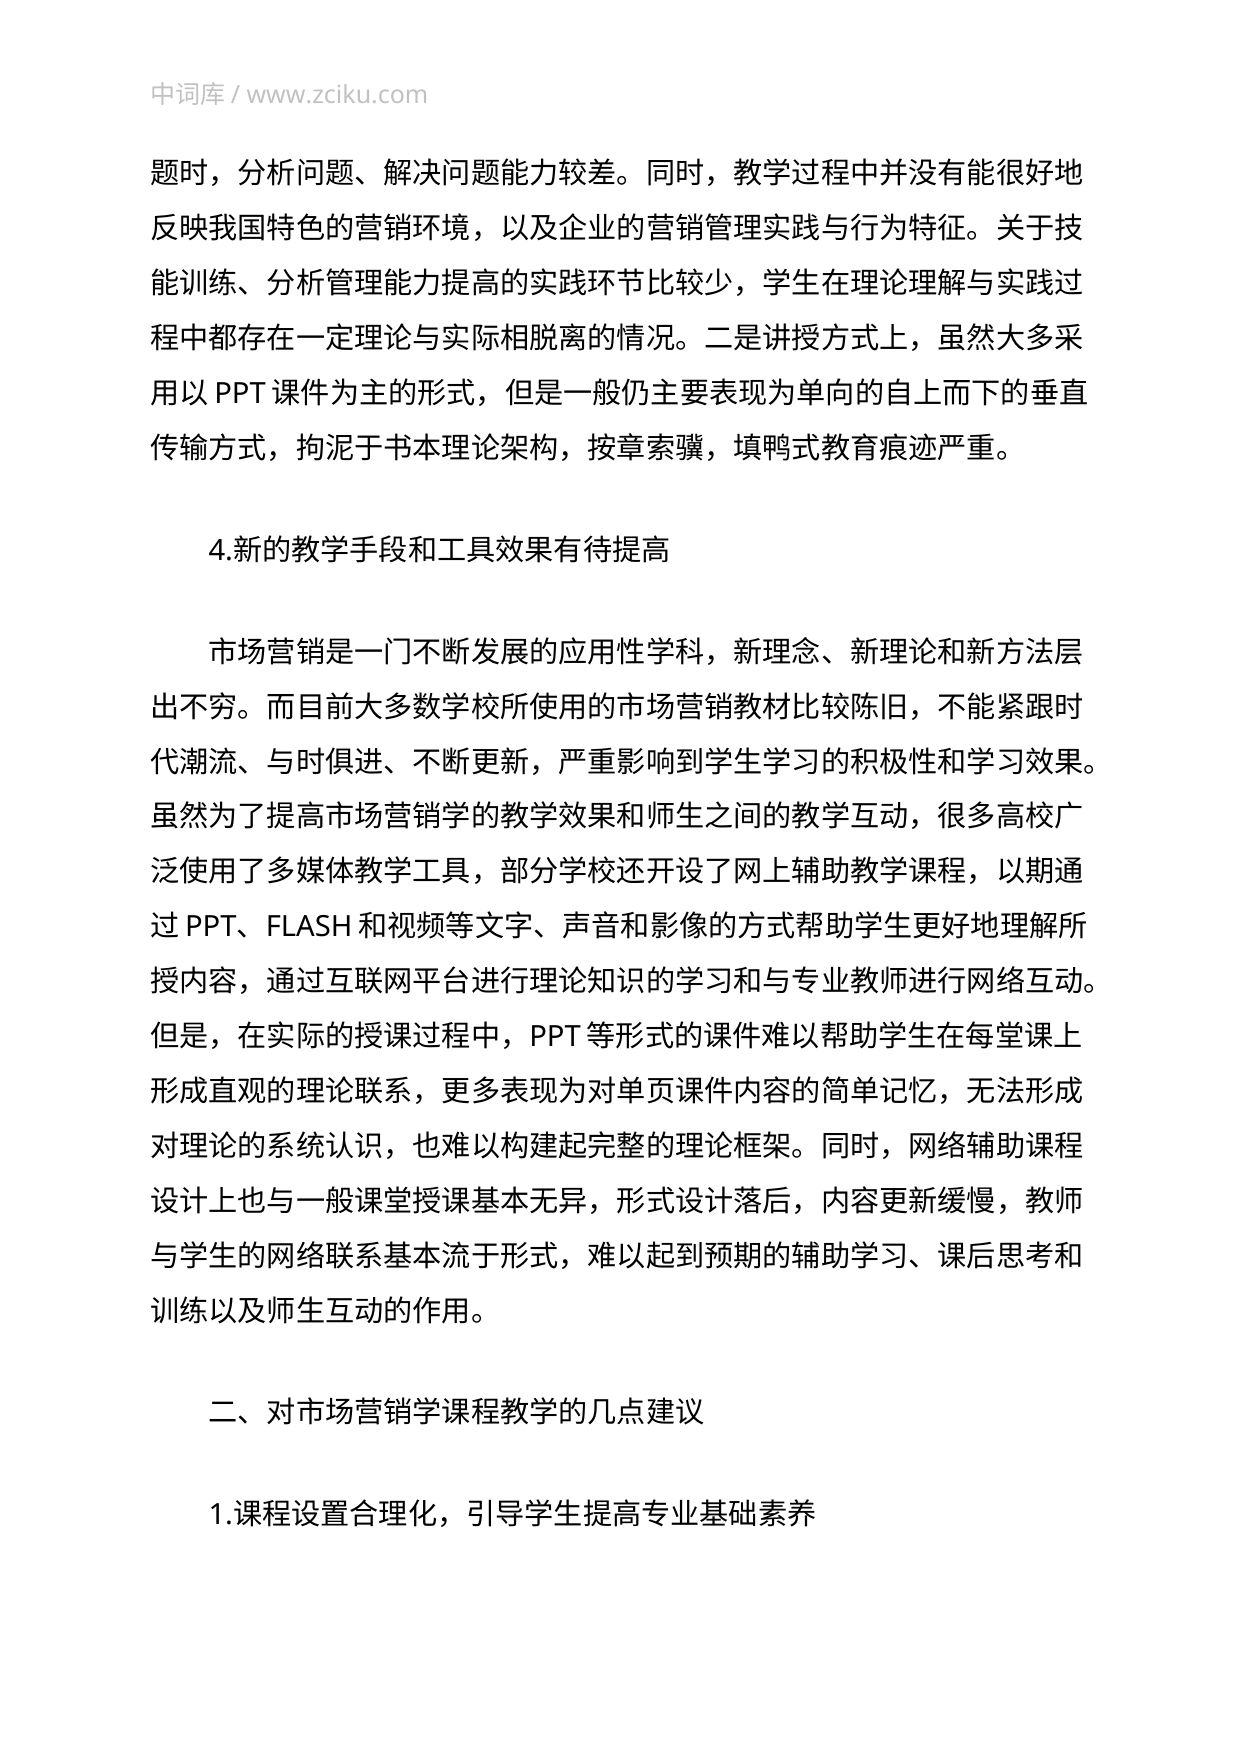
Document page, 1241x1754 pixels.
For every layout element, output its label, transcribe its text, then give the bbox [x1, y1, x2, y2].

text 1.课程设置合理化，引导学生提高专业基础素养 [150, 1491, 1090, 1533]
text 市场营销是一门不断发展的应用性学科，新理念、新理论和新方法层出不穷。而目前大多数学校所使用的市场营销教材比较陈旧，不能紧跟时代潮流、与时俱进、不断更新，严重影响到学生学习的积极性和学习效果。虽然为了提高市场营销学的教学效果和师生之间的教学互动，很多高校广泛使用了多媒体教学工具，部分学校还开设了网上辅助教学课程，以期通过PPT、FLASH和视频等文字、声音和影像的方式帮助学生更好地理解所授内容，通过互联网平台进行理论知识的学习和与专业教师进行网络互动。但是，在实际的授课过程中，PPT等形式的课件难以帮助学生在每堂课上形成直观的理论联系，更多表现为对单页课件内容的简单记忆，无法形成对理论的系统认识，也难以构建起完整的理论框架。同时，网络辅助课程设计上也与一般课堂授课基本无异，形式设计落后，内容更新缓慢，教师与学生的网络联系基本流于形式，难以起到预期的辅助学习、课后思考和训练以及师生互动的作用。 [150, 628, 1090, 1329]
text 二、对市场营销学课程教学的几点建议 [150, 1389, 1090, 1431]
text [150, 150, 1090, 467]
text 4.新的教学手段和工具效果有待提高 [150, 526, 1090, 569]
